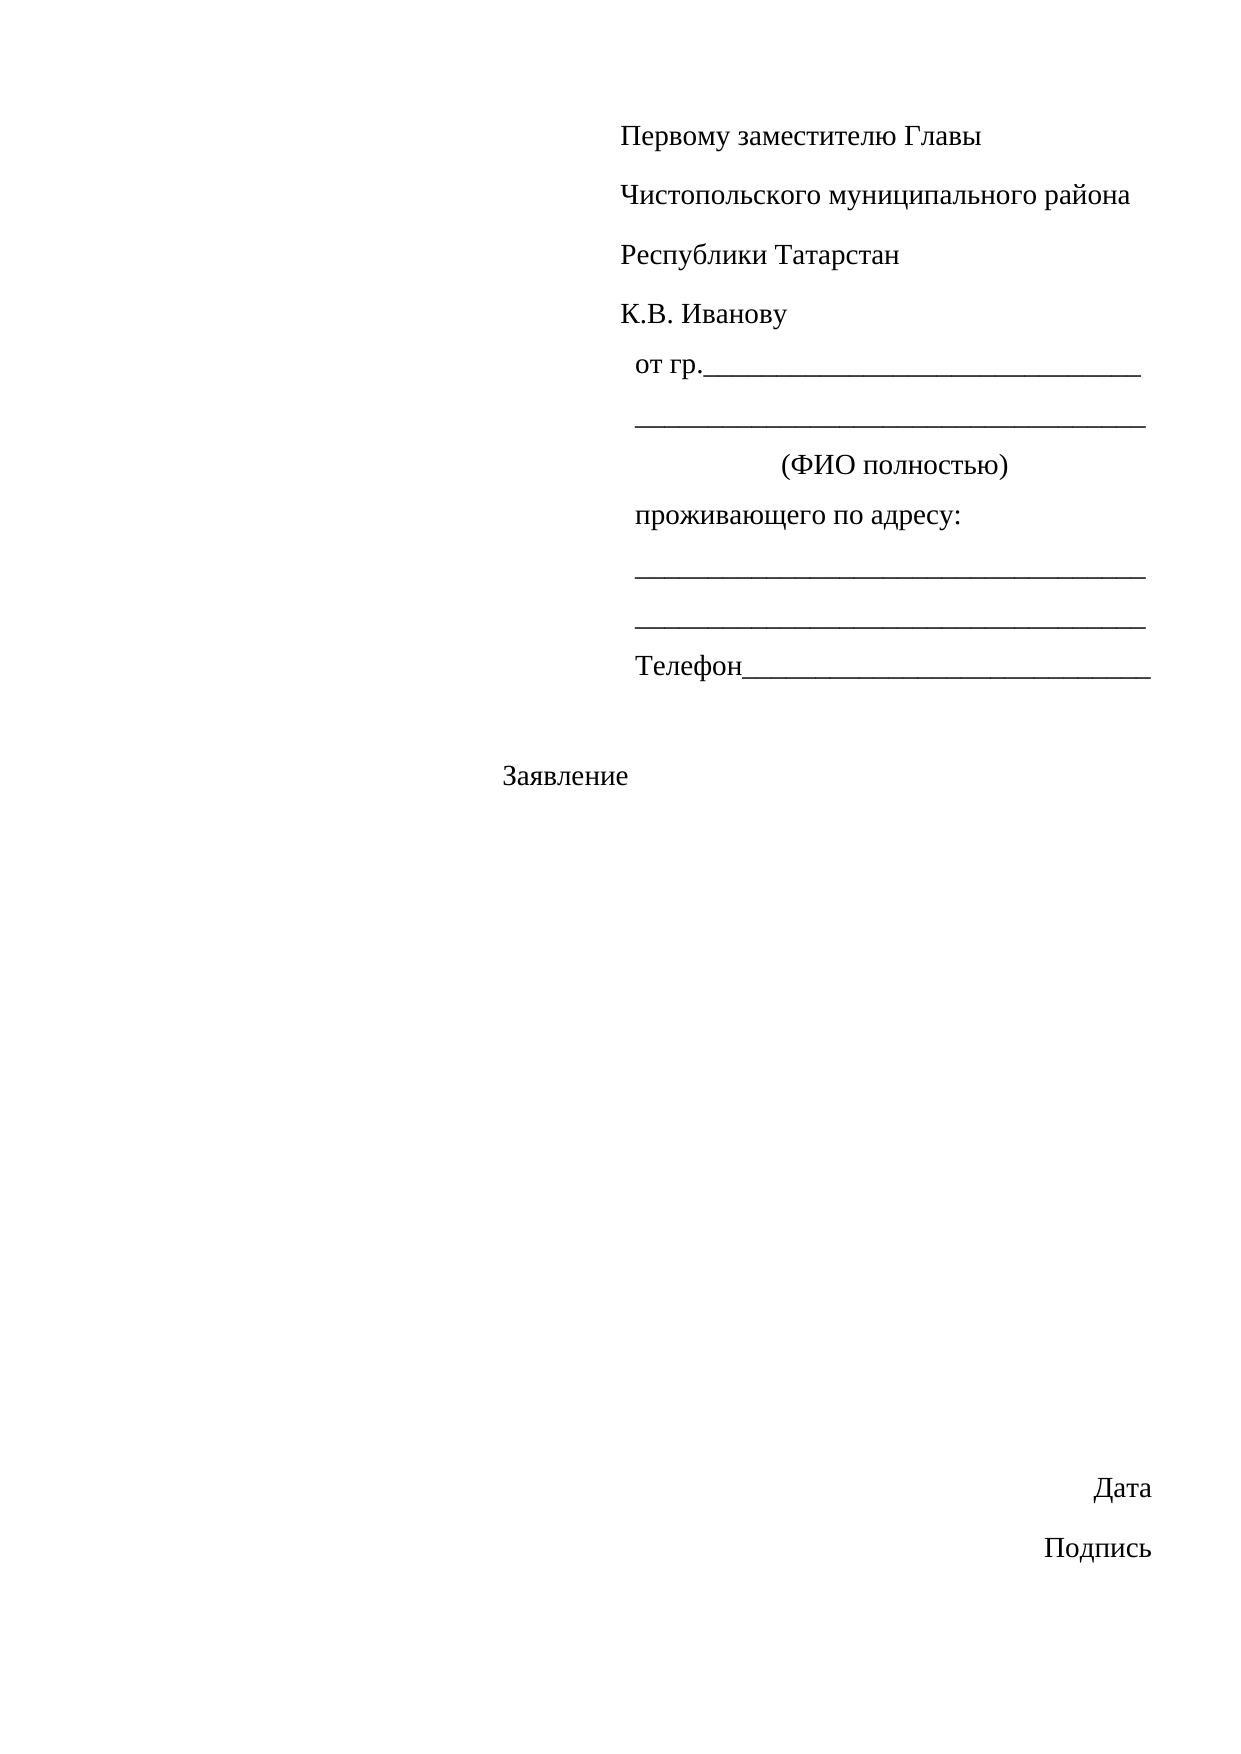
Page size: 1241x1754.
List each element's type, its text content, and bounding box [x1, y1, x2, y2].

text Подпись [177, 1530, 1152, 1563]
text от гр.______________________________ [635, 347, 1152, 380]
text проживающего по адресу: ______________________________________________________________________ [635, 497, 1152, 632]
text К.В. Иванову [620, 296, 1152, 330]
text Республики Татарстан [620, 237, 1152, 270]
text (ФИО полностью) [635, 447, 1152, 481]
text Заявление [502, 758, 1152, 792]
text Первому заместителю Главы [620, 118, 1152, 152]
text Телефон____________________________ [635, 648, 1152, 682]
text ___________________________________ [635, 397, 1152, 430]
text Чистопольского муниципального района [620, 177, 1152, 211]
text Дата [177, 1471, 1152, 1504]
